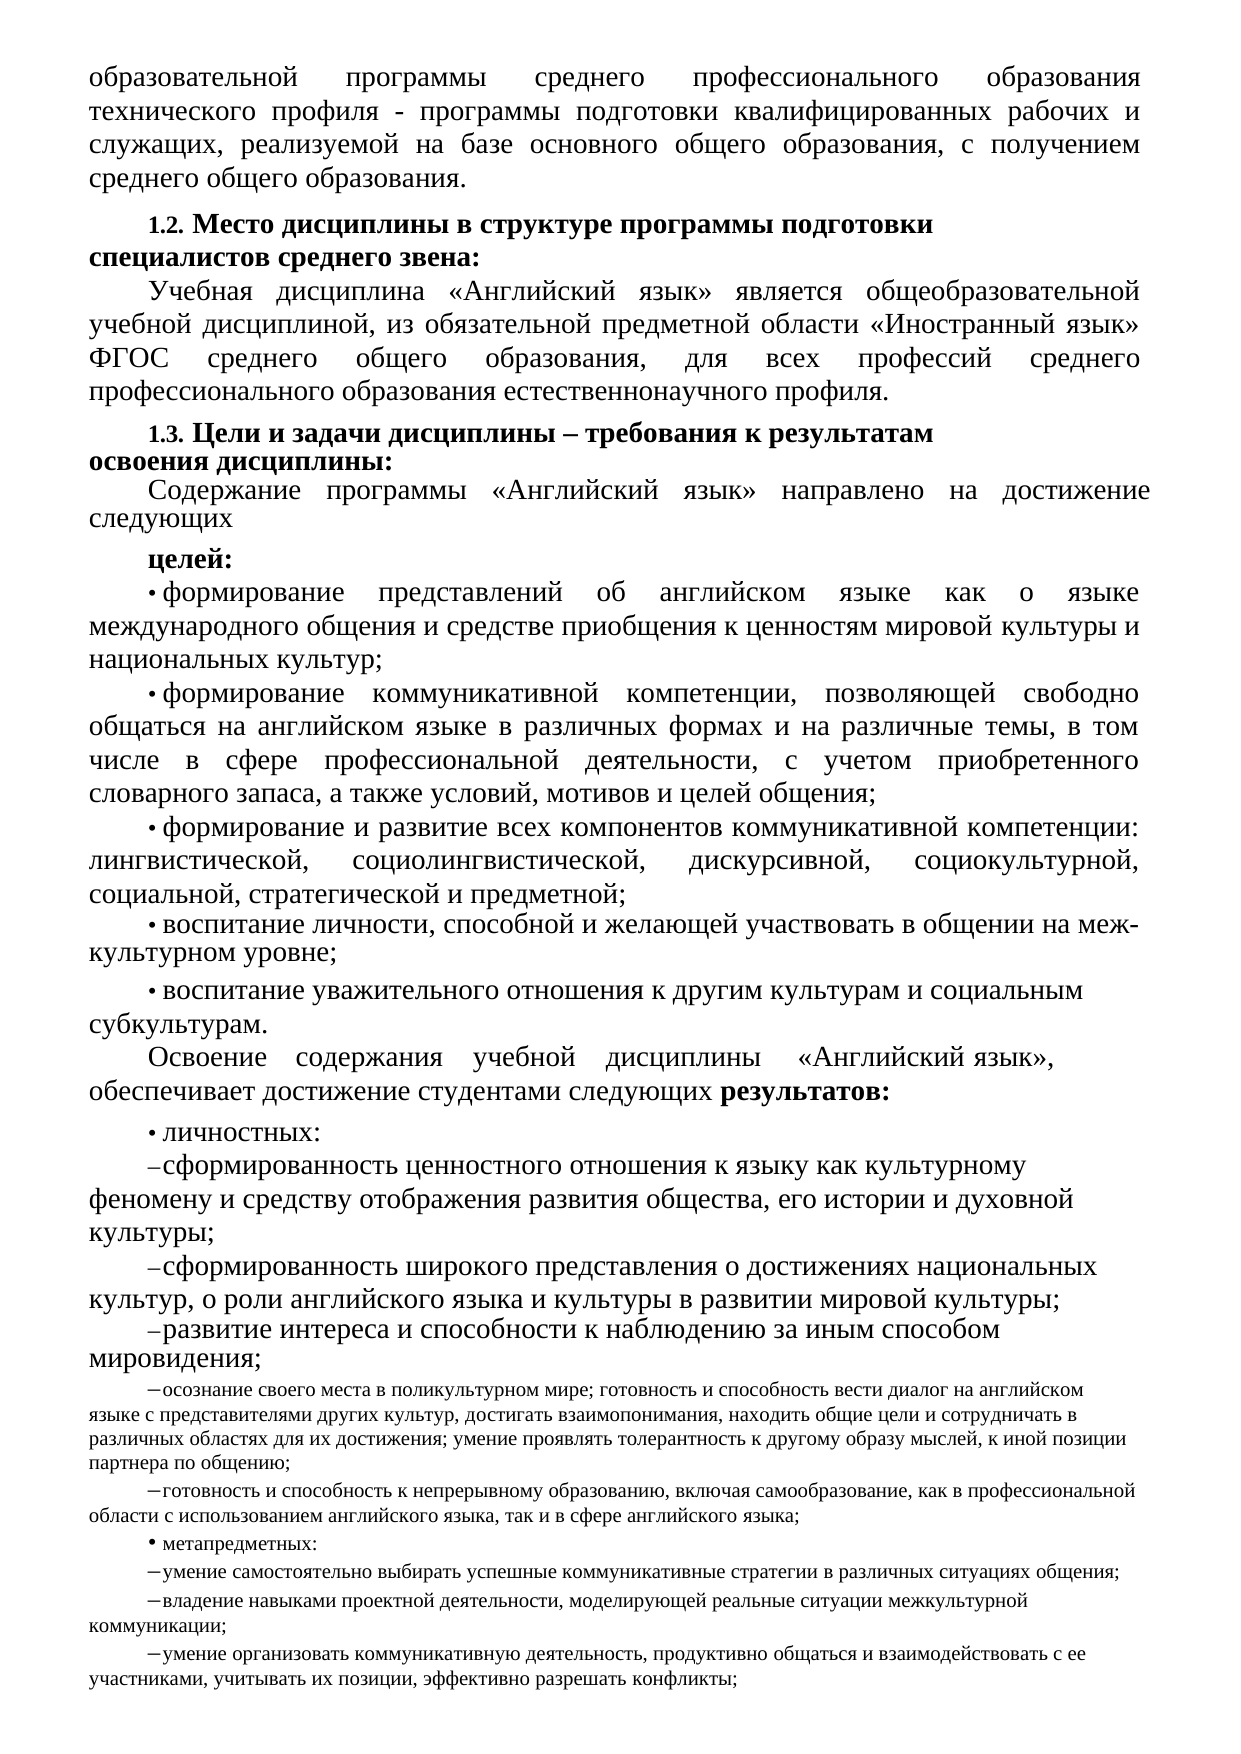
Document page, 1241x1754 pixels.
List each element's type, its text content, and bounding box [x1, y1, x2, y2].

list умение организовать коммуникативную деятельность, продуктивно общаться и взаимодействовать с ее участниками, учитывать их позиции, эффективно разрешать конфликты; [89, 1637, 1140, 1690]
subtitle Место дисциплины в структуре программы подготовки специалистов среднего звена: [89, 206, 1037, 273]
list владение навыками проектной деятельности, моделирующей реальные ситуации межкультурной коммуникации; [89, 1584, 1140, 1637]
list сформированность ценностного отношения к языку как культурному феномену и средству отображения развития общества, его истории и духовной культуры; [89, 1147, 1140, 1248]
list формирование и развитие всех компонентов коммуникативной компетенции: лингвистической, социолингвистической, дискурсивной, социокультурной, социальной, стратегической и предметной; [89, 809, 1140, 909]
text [89, 59, 1141, 193]
list воспитание уважительного отношения к другим культурам и социальным субкультурам. [89, 972, 1154, 1039]
list сформированность широкого представления о достижениях национальных культур, о роли английского языка и культуры в развитии мировой культуры; [89, 1248, 1140, 1315]
list готовность и способность к непрерывному образованию, включая самообразование, как в профессиональной области с использованием английского языка, так и в сфере английского языка; [89, 1474, 1140, 1527]
list формирование представлений об английском языке как о языке международного общения и средстве приобщения к ценностям мировой культуры и национальных культур; [89, 574, 1140, 675]
text Освоение содержания учебной дисциплины «Английский язык», обеспечивает достижение студентами следующих результатов: [89, 1039, 1140, 1106]
list формирование коммуникативной компетенции, позволяющей свободно общаться на английском языке в различных формах и на различные темы, в том числе в сфере профессиональной деятельности, с учетом приобретенного словарного запаса, а также условий, мотивов и целей общения; [89, 675, 1140, 809]
subtitle Цели и задачи дисциплины – требования к результатам освоения дисциплины: [89, 419, 985, 477]
list умение самостоятельно выбирать успешные коммуникативные стратегии в различных ситуациях общения; [89, 1556, 1140, 1584]
list осознание своего места в поликультурном мире; готовность и способность вести диалог на английском языке с представителями других культур, достигать взаимопонимания, находить общие цели и сотрудничать в различных областях для их достижения; умение проявлять толерантность к другому образу мыслей, к иной позиции партнера по общению; [89, 1373, 1140, 1474]
list воспитание личности, способной и желающей участвовать в общении на меж- культурном уровне; [89, 910, 1140, 967]
list развитие интереса и способности к наблюдению за иным способом мировидения; [89, 1316, 1140, 1373]
text Учебная дисциплина «Английский язык» является общеобразовательной учебной дисциплиной, из обязательной предметной области «Иностранный язык» ФГОС среднего общего образования, для всех профессий среднего профессионального образования естественнонаучного профиля. [89, 273, 1141, 407]
text Содержание программы «Английский язык» направлено на достижение следующих [89, 477, 1152, 533]
list личностных: [89, 1119, 1152, 1147]
subtitle целей: [89, 546, 1152, 574]
list метапредметных: [89, 1527, 1140, 1556]
